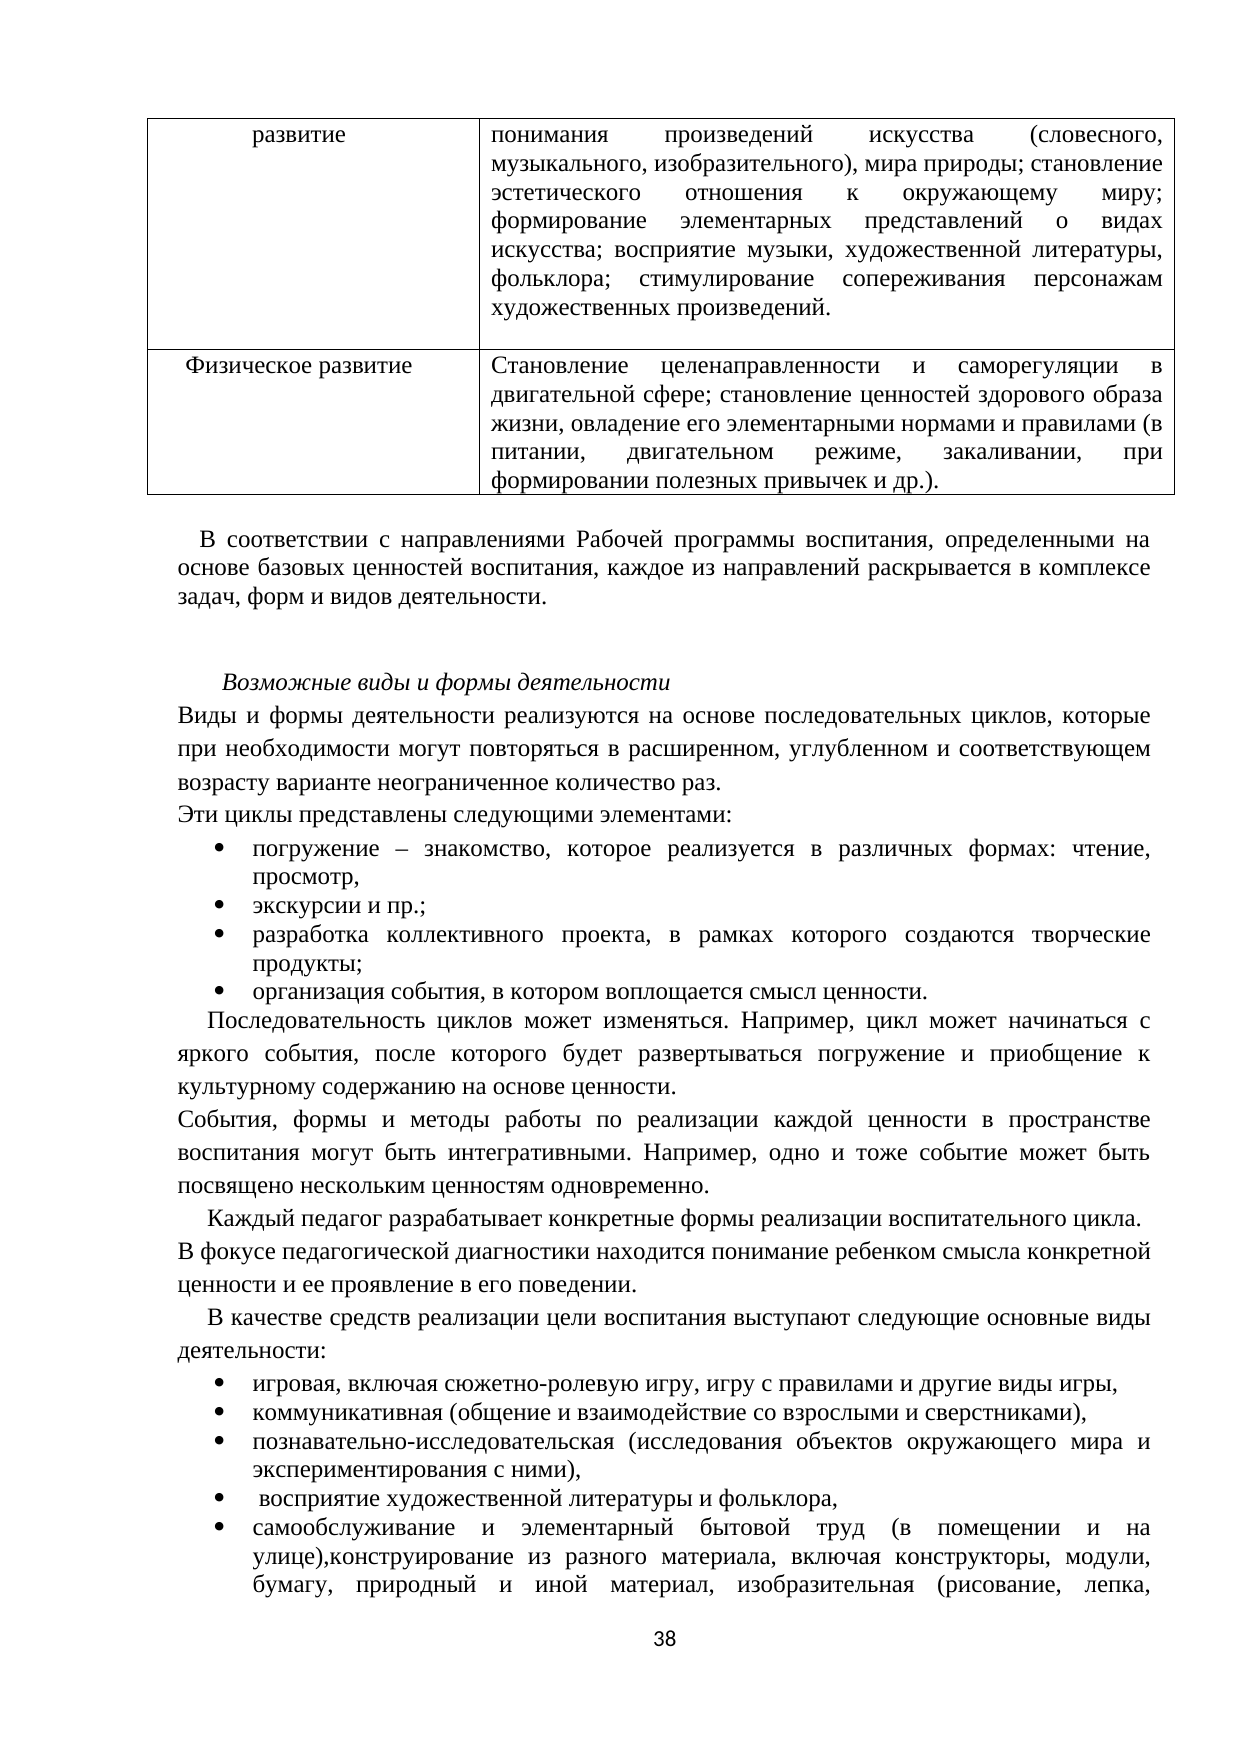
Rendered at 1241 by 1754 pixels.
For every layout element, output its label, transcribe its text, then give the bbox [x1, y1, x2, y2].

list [215, 1512, 1152, 1598]
text В фокусе педагогической диагностики находится понимание ребенком смысла конкретной ценности и ее проявление в его поведении. [177, 1236, 1152, 1298]
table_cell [148, 119, 479, 349]
text В качестве средств реализации цели воспитания выступают следующие основные виды деятельности: [177, 1302, 1152, 1364]
text Последовательность циклов может изменяться. Например, цикл может начинаться с яркого события, после которого будет развертываться погружение и приобщение к культурному содержанию на основе ценности. [177, 1005, 1152, 1100]
text Эти циклы представлены следующими элементами: [177, 799, 1152, 828]
table_cell Становление целенаправленности и саморегуляции в двигательной сфере; становление ценностей здорового образа жизни, овладение его элементарными нормами и правилами (в питании, двигательном режиме, закаливании, при формировании полезных привычек и др.). [480, 350, 1174, 494]
list игровая, включая сюжетно-ролевую игру, игру с правилами и другие виды игры, [215, 1368, 1152, 1397]
list познавательно-исследовательская (исследования объектов окружающего мира и экспериментирования с ними), [215, 1426, 1152, 1483]
text Виды и формы деятельности реализуются на основе последовательных циклов, которые при необходимости могут повторяться в расширенном, углубленном и соответствующем возрасту варианте неограниченное количество раз. [177, 701, 1152, 795]
text В соответствии с направлениями Рабочей программы воспитания, определенными на основе базовых ценностей воспитания, каждое из направлений раскрывается в комплексе задач, форм и видов деятельности. [177, 524, 1152, 610]
list восприятие художественной литературы и фольклора, [215, 1483, 1152, 1512]
table_cell Физическое развитие [148, 350, 479, 494]
list коммуникативная (общение и взаимодействие со взрослыми и сверстниками), [215, 1397, 1152, 1426]
text Каждый педагог разрабатывает конкретные формы реализации воспитательного цикла. [177, 1203, 1152, 1232]
list погружение – знакомство, которое реализуется в различных формах: чтение, просмотр, [215, 833, 1152, 890]
list экскурсии и пр.; [215, 890, 1152, 919]
list организация события, в котором воплощается смысл ценности. [215, 976, 1152, 1005]
text Возможные виды и формы деятельности [177, 667, 1152, 696]
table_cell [480, 119, 1174, 349]
text События, формы и методы работы по реализации каждой ценности в пространстве воспитания могут быть интегративными. Например, одно и тоже событие может быть посвящено нескольким ценностям одновременно. [177, 1104, 1152, 1199]
list разработка коллективного проекта, в рамках которого создаются творческие продукты; [215, 919, 1152, 976]
